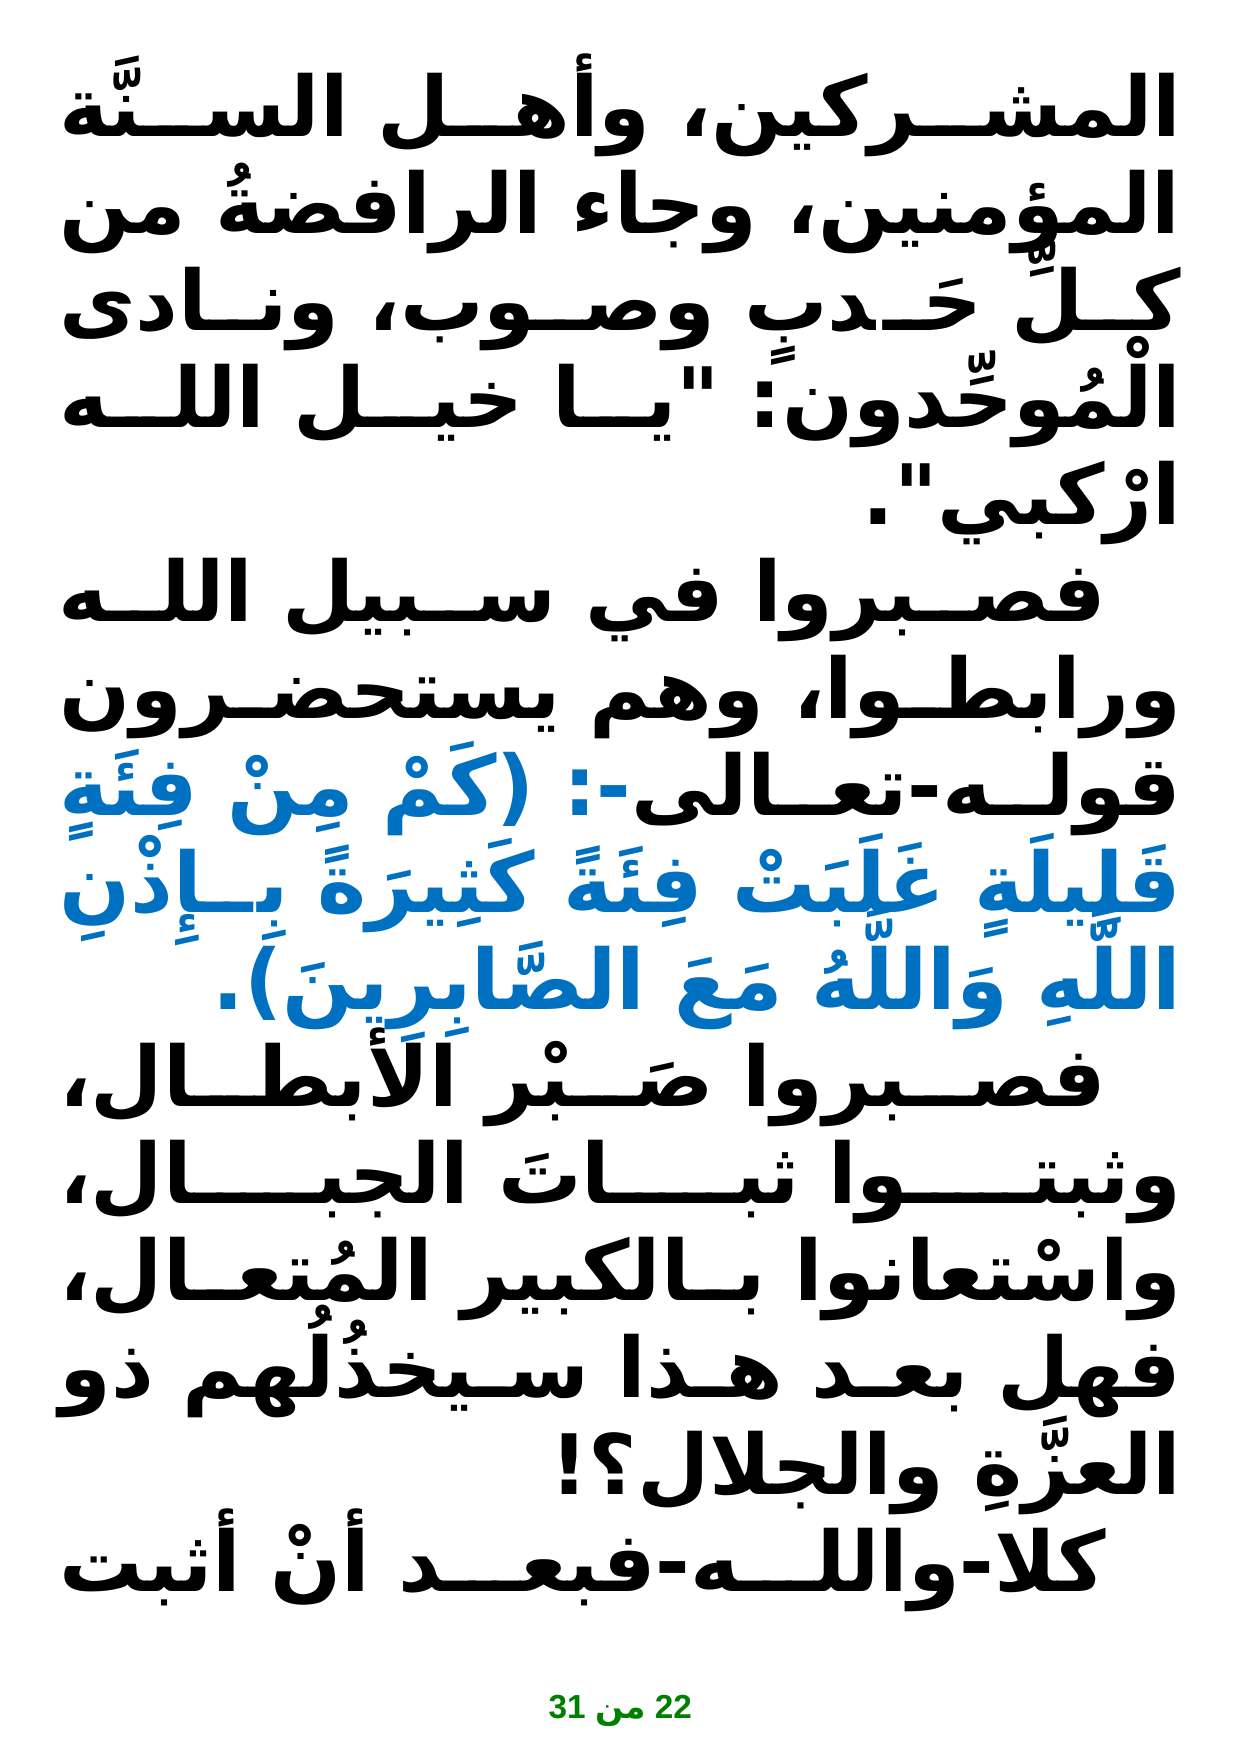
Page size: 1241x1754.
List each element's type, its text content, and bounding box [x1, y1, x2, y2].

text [59, 1514, 1181, 1611]
text فصبروا في سبيل الله ورابطوا، وهم يستحضرون قوله-تعالى-: (كَمْ مِنْ فِئَةٍ قَلِيلَةٍ غَلَبَتْ فِئَةً كَثِيرَةً بِإِذْنِ اللَّهِ وَاللَّهُ مَعَ الصَّابِرِينَ). [59, 544, 1181, 1029]
text فصبروا صَبْر الأبطال، وثبتوا ثباتَ الجبال، واسْتعانوا بالكبير المُتعال، فهل بعد هذا سيخذُلُهم ذو العزَّةِ والجلال؟! [59, 1029, 1181, 1514]
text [59, 59, 1181, 544]
